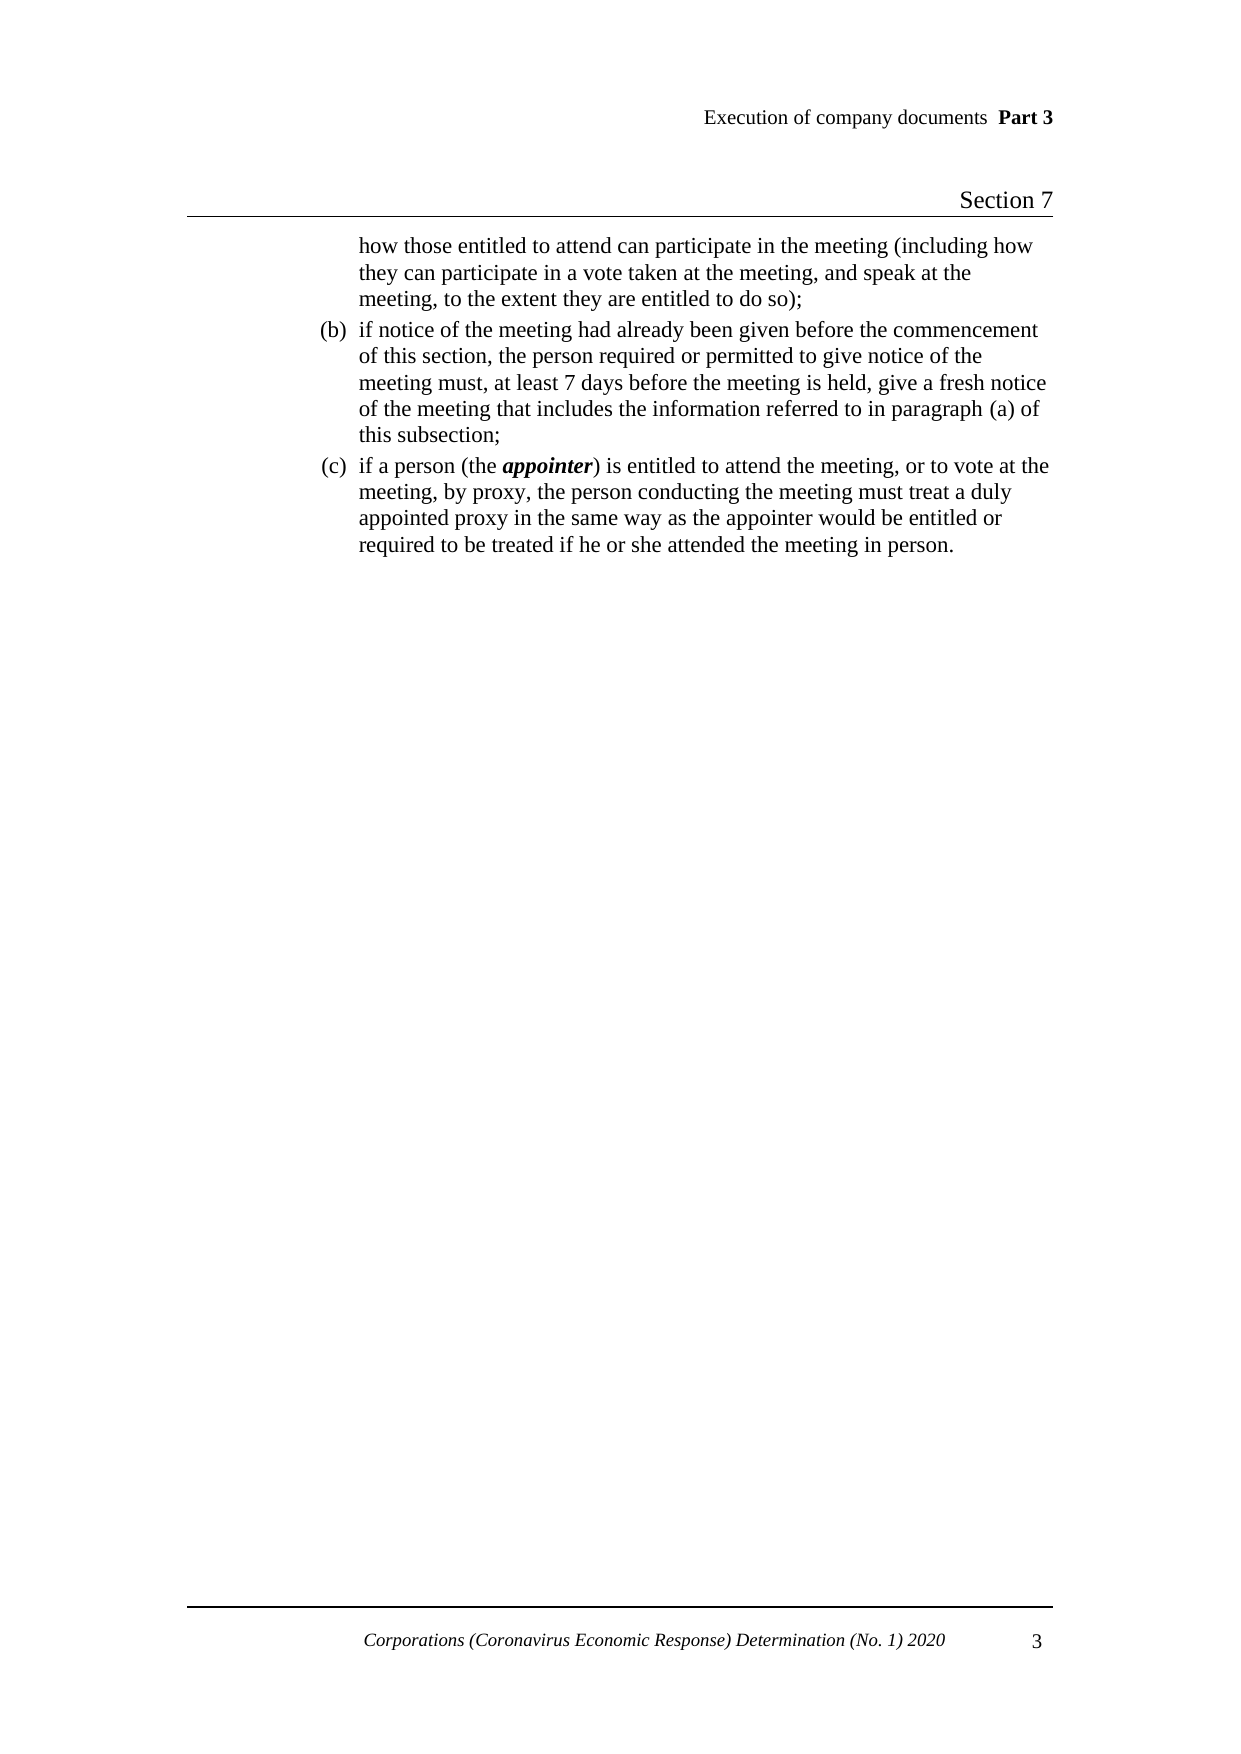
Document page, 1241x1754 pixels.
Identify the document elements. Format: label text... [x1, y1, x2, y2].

text (b) if notice of the meeting had already been given before the commencement of this section, the person required or permitted to give notice of the meeting must, at least 7 days before the meeting is held, give a fresh notice of the meeting that includes the information referred to in paragraph (a) of this subsection; [187, 316, 1053, 448]
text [187, 233, 1053, 312]
text (c) if a person (the appointer) is entitled to attend the meeting, or to vote at the meeting, by proxy, the person conducting the meeting must treat a duly appointed proxy in the same way as the appointer would be entitled or required to be treated if he or she attended the meeting in person. [187, 452, 1053, 557]
